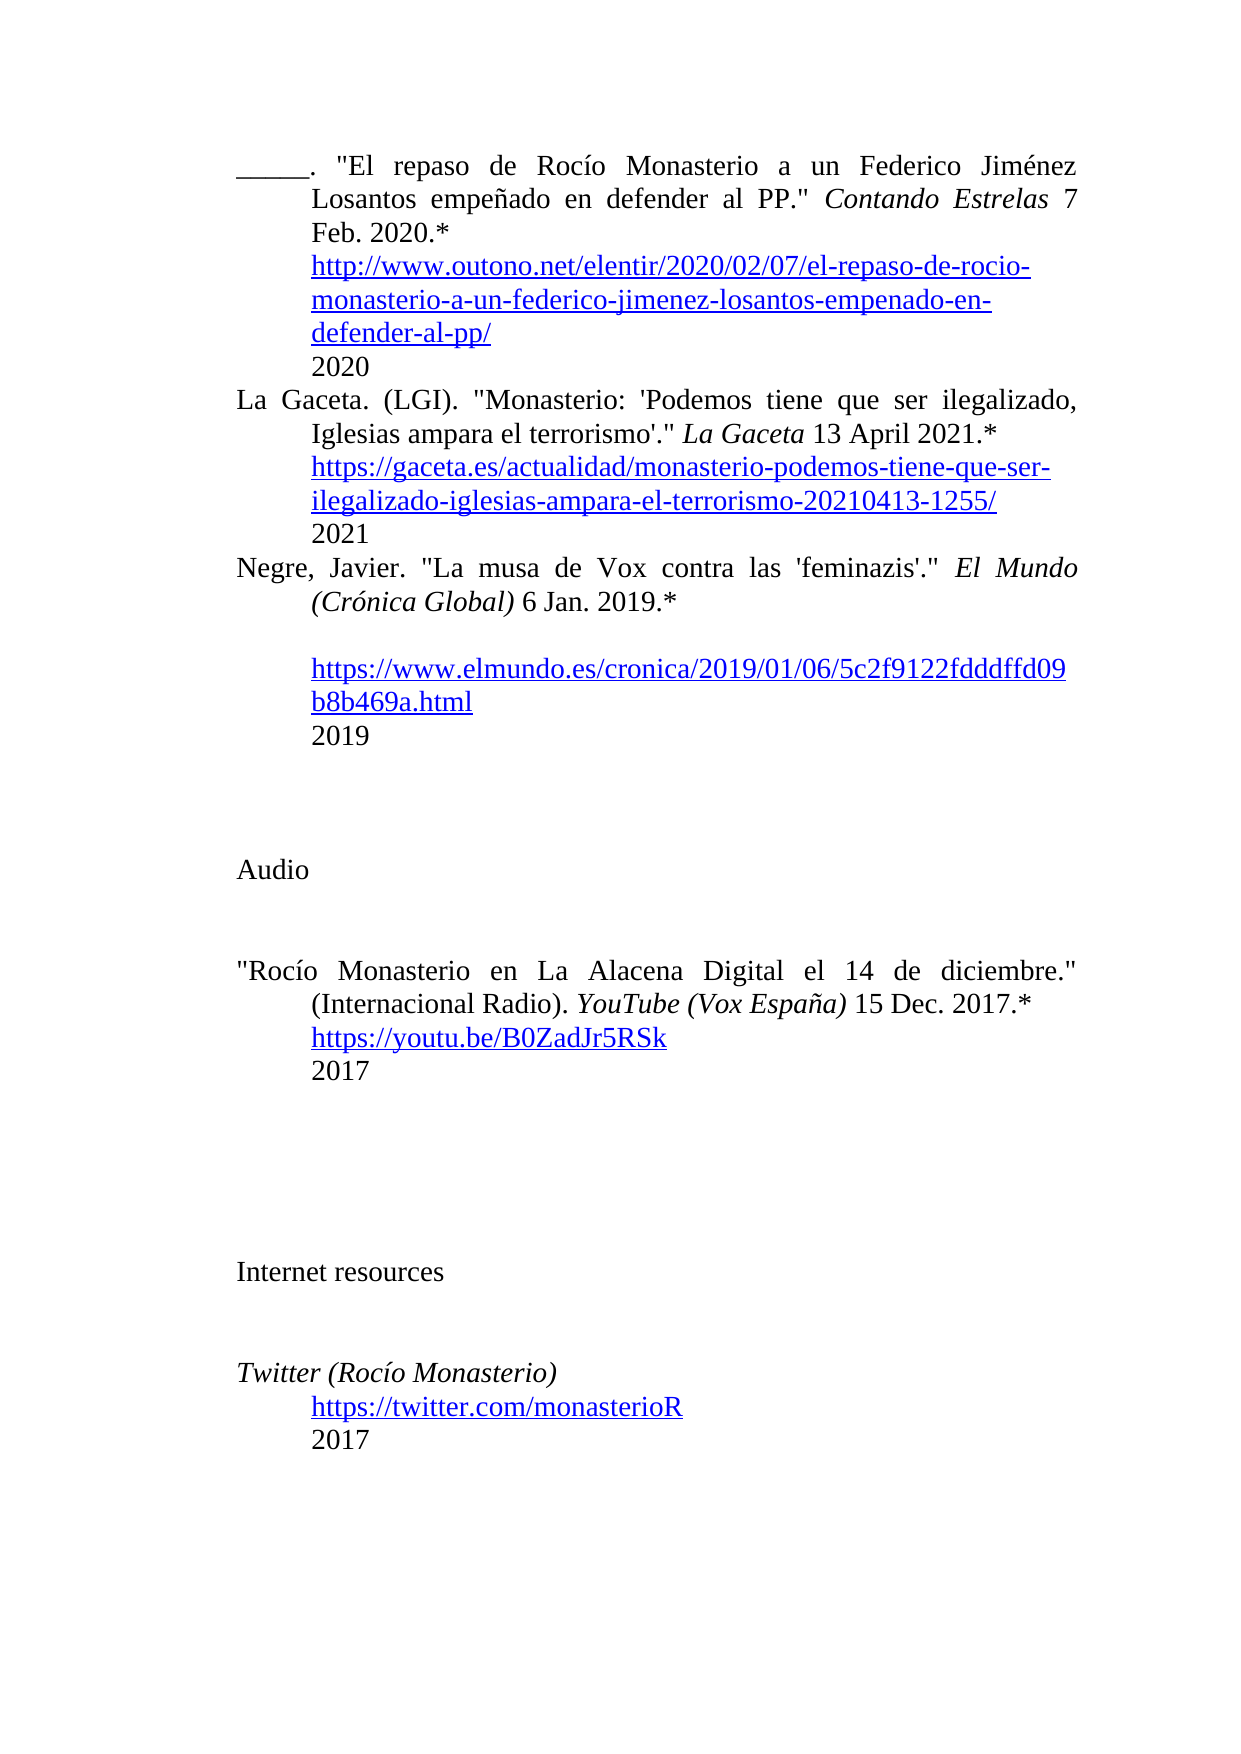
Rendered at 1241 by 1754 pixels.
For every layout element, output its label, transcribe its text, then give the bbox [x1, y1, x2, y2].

text 2021 [236, 517, 1078, 550]
text _____. "El repaso de Rocío Monasterio a un Federico Jiménez Losantos empeñado en defender al PP." Contando Estrelas 7 Feb. 2020.* [236, 148, 1078, 248]
text 2019 [236, 718, 1078, 751]
text La Gaceta. (LGI). "Monasterio: 'Podemos tiene que ser ilegalizado, Iglesias ampara el terrorismo'." La Gaceta 13 April 2021.* [236, 382, 1078, 449]
text 2017 [236, 1053, 1078, 1087]
text Internet resources [236, 1254, 1078, 1288]
text Audio [236, 852, 1078, 886]
text https://youtu.be/B0ZadJr5RSk [236, 1020, 1078, 1053]
text http://www.outono.net/elentir/2020/02/07/el-repaso-de-rocio-monasterio-a-un-federico-jimenez-losantos-empenado-en-defender-al-pp/ [311, 248, 1078, 349]
text 2020 [236, 349, 1078, 382]
text "Rocío Monasterio en La Alacena Digital el 14 de diciembre." (Internacional Radio). YouTube (Vox España) 15 Dec. 2017.* [236, 953, 1078, 1020]
text 2017 [236, 1422, 1078, 1456]
text https://twitter.com/monasterioR [236, 1389, 1078, 1422]
text https://gaceta.es/actualidad/monasterio-podemos-tiene-que-ser-ilegalizado-iglesias-ampara-el-terrorismo-20210413-1255/ [236, 449, 1078, 517]
text Negre, Javier. "La musa de Vox contra las 'feminazis'." El Mundo (Crónica Global) 6 Jan. 2019.* [236, 550, 1078, 617]
text Twitter (Rocío Monasterio) [236, 1355, 1078, 1389]
text https://www.elmundo.es/cronica/2019/01/06/5c2f9122fdddffd09b8b469a.html [236, 617, 1078, 718]
